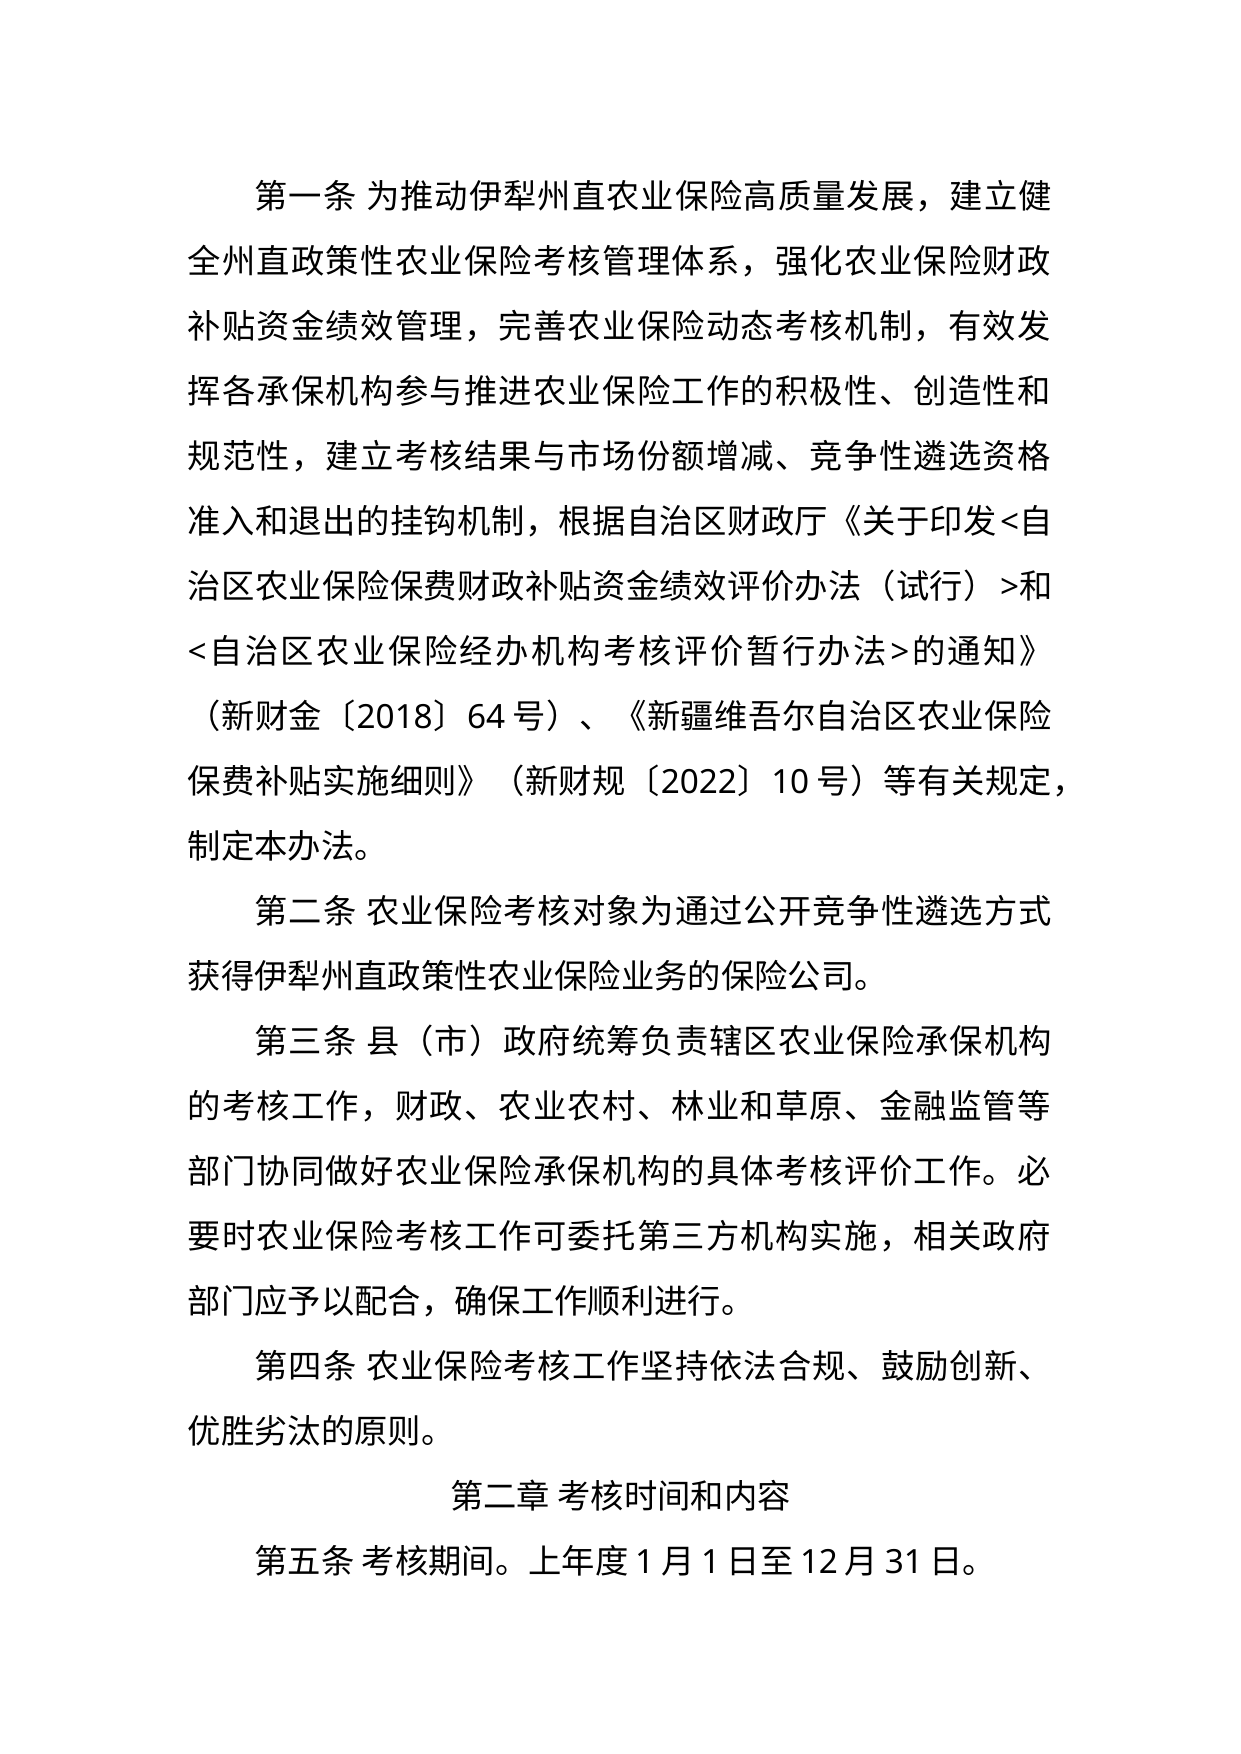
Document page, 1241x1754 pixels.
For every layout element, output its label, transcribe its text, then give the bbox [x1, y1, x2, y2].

text 第五条 考核期间。上年度1月1日至12月31日。 [187, 1527, 1053, 1592]
text 第二章 考核时间和内容 [187, 1462, 1053, 1527]
text 第三条 县（市）政府统筹负责辖区农业保险承保机构的考核工作，财政、农业农村、林业和草原、金融监管等部门协同做好农业保险承保机构的具体考核评价工作。必要时农业保险考核工作可委托第三方机构实施，相关政府部门应予以配合，确保工作顺利进行。 [187, 1007, 1053, 1332]
text 第二条 农业保险考核对象为通过公开竞争性遴选方式获得伊犁州直政策性农业保险业务的保险公司。 [187, 877, 1053, 1007]
text 第四条 农业保险考核工作坚持依法合规、鼓励创新、优胜劣汰的原则。 [187, 1332, 1053, 1462]
text 第一条 为推动伊犁州直农业保险高质量发展，建立健全州直政策性农业保险考核管理体系，强化农业保险财政补贴资金绩效管理，完善农业保险动态考核机制，有效发挥各承保机构参与推进农业保险工作的积极性、创造性和规范性，建立考核结果与市场份额增减、竞争性遴选资格准入和退出的挂钩机制，根据自治区财政厅《关于印发<自治区农业保险保费财政补贴资金绩效评价办法（试行）>和<自治区农业保险经办机构考核评价暂行办法>的通知》（新财金〔2018〕64号）、《新疆维吾尔自治区农业保险保费补贴实施细则》（新财规〔2022〕10号）等有关规定，制定本办法。 [187, 162, 1053, 877]
